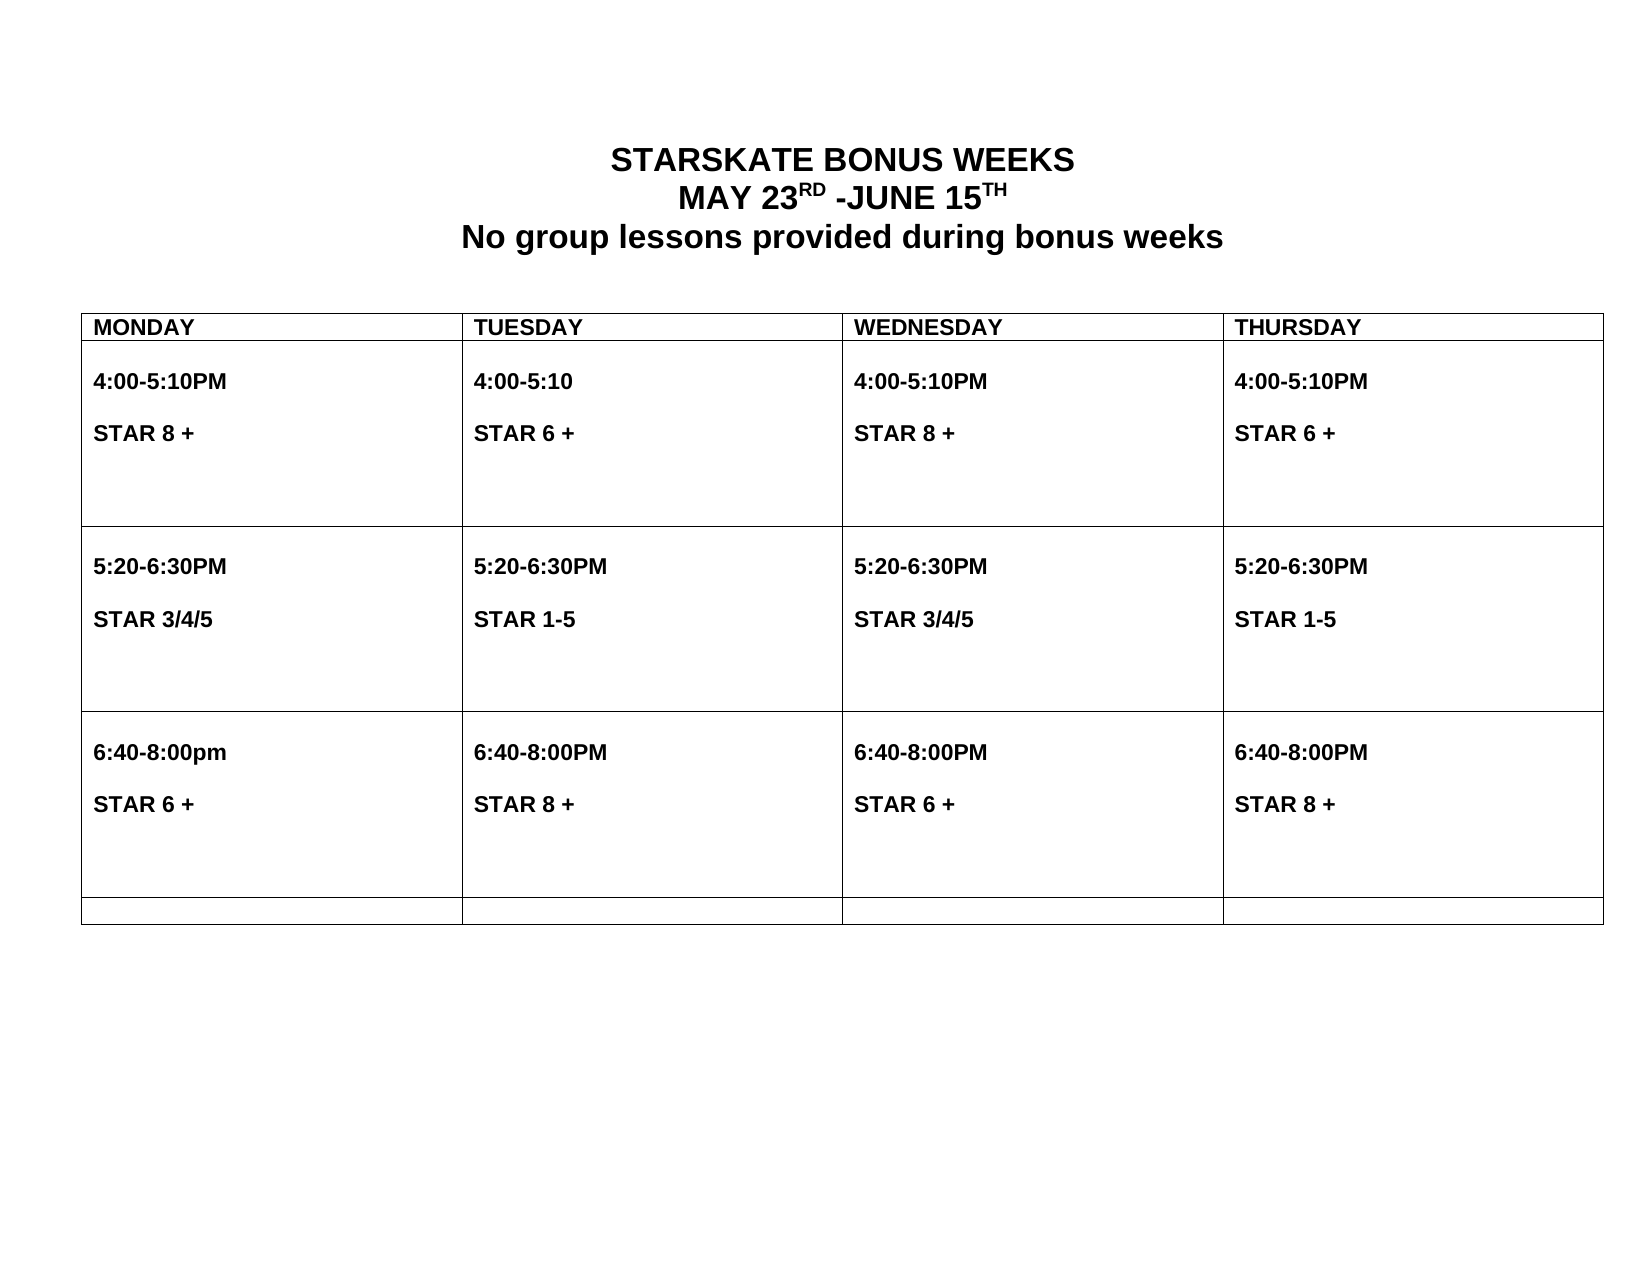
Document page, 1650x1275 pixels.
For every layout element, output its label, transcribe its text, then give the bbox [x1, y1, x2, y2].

table_cell 6:40-8:00PM STAR 8 + [463, 712, 842, 897]
table_cell 4:00-5:10PM STAR 8 + [82, 341, 462, 526]
table_cell 6:40-8:00PM STAR 8 + [1224, 712, 1603, 897]
table_cell [1224, 898, 1603, 924]
table_header MONDAY [82, 314, 462, 340]
table_cell 4:00-5:10PM STAR 8 + [843, 341, 1223, 526]
text MAY 23RD -JUNE 15TH [81, 178, 1604, 217]
table_cell 5:20-6:30PM STAR 1-5 [463, 527, 842, 711]
table_header WEDNESDAY [843, 314, 1223, 340]
table_cell 5:20-6:30PM STAR 1-5 [1224, 527, 1603, 711]
table_cell 5:20-6:30PM STAR 3/4/5 [82, 527, 462, 711]
table_header TUESDAY [463, 314, 842, 340]
table_cell [463, 898, 842, 924]
table_cell [843, 898, 1223, 924]
table_cell 4:00-5:10 STAR 6 + [463, 341, 842, 526]
table_cell 4:00-5:10PM STAR 6 + [1224, 341, 1603, 526]
text No group lessons provided during bonus weeks [81, 217, 1604, 255]
text STARSKATE BONUS WEEKS [81, 140, 1604, 178]
table_cell 6:40-8:00PM STAR 6 + [843, 712, 1223, 897]
table_cell 6:40-8:00pm STAR 6 + [82, 712, 462, 897]
table_header THURSDAY [1224, 314, 1603, 340]
table_cell 5:20-6:30PM STAR 3/4/5 [843, 527, 1223, 711]
table_cell [82, 898, 462, 924]
